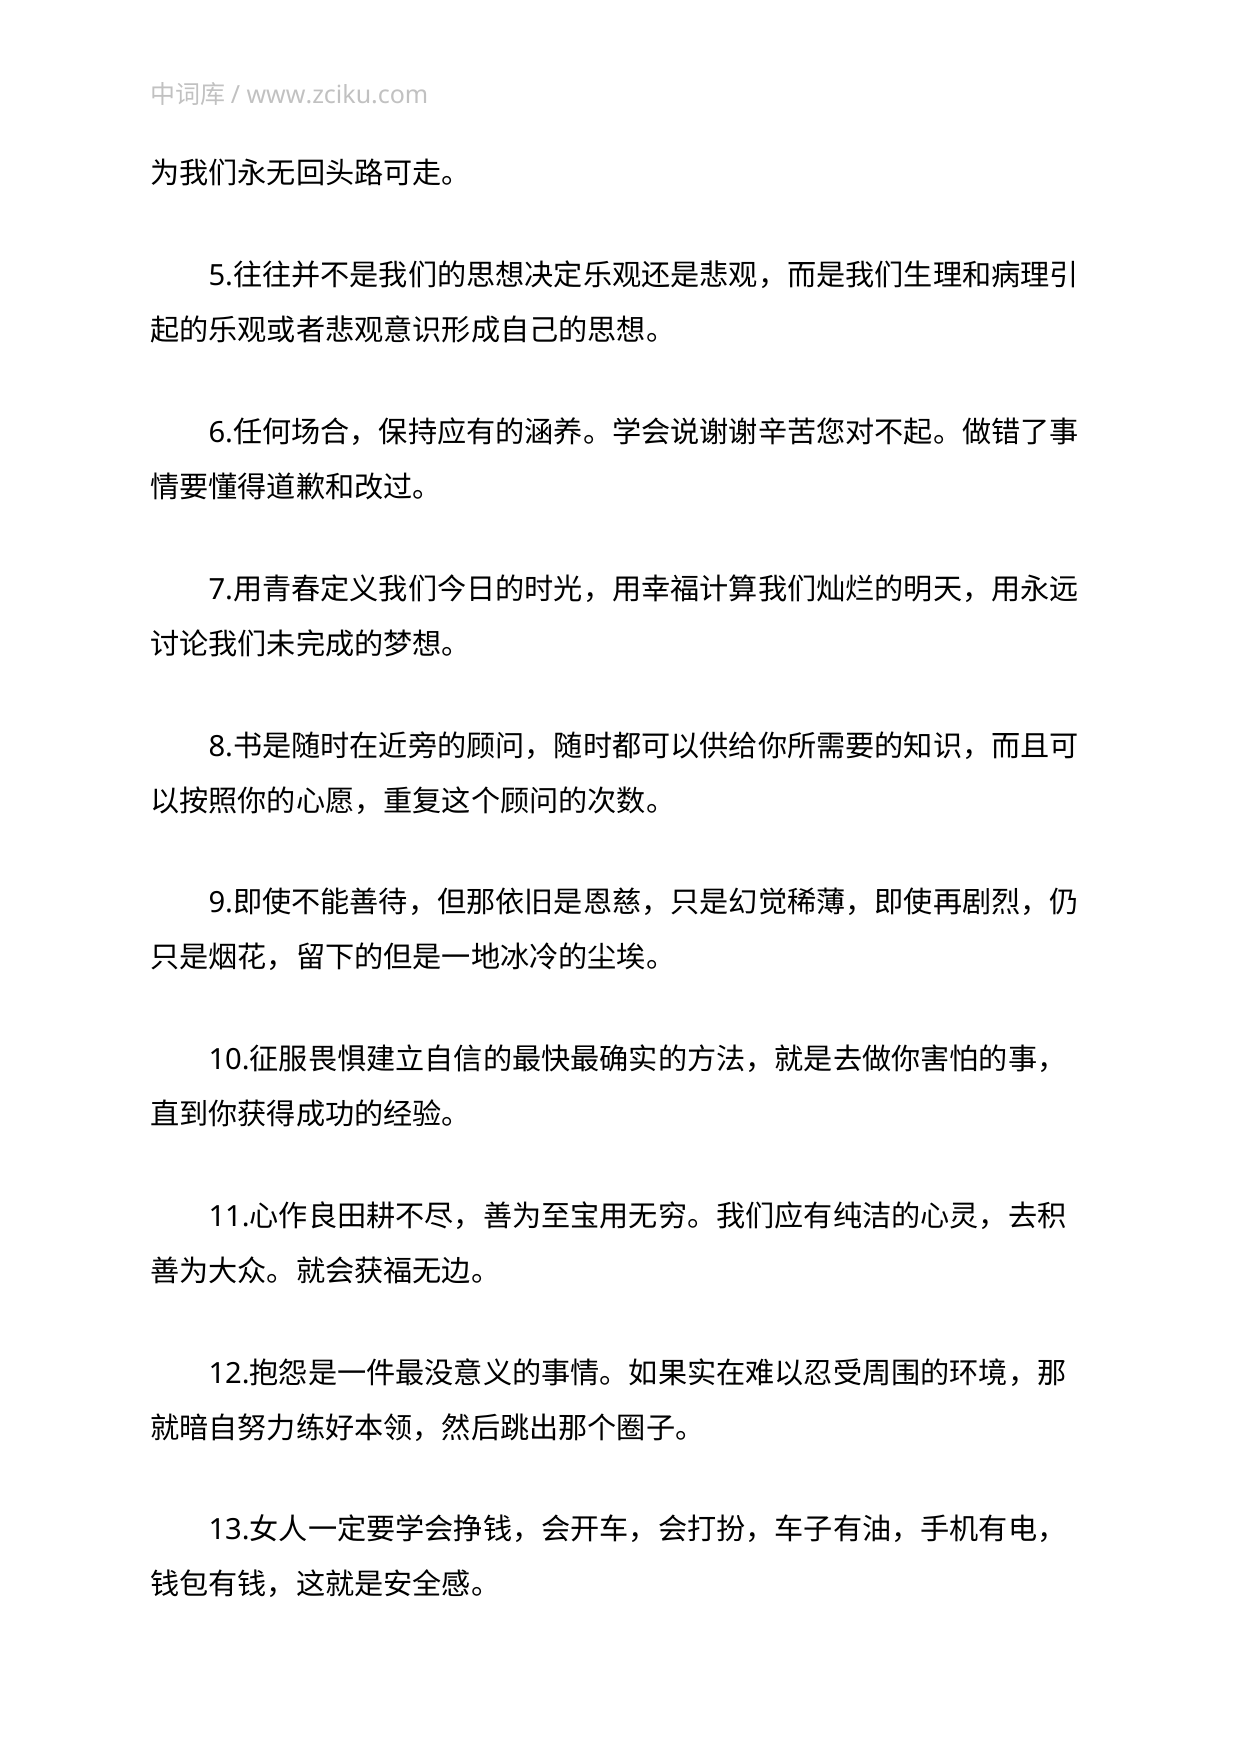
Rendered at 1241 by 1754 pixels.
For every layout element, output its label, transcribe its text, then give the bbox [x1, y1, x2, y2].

text 8.书是随时在近旁的顾问，随时都可以供给你所需要的知识，而且可以按照你的心愿，重复这个顾问的次数。 [150, 722, 1090, 819]
text 5.往往并不是我们的思想决定乐观还是悲观，而是我们生理和病理引起的乐观或者悲观意识形成自己的思想。 [150, 252, 1090, 349]
text 10.征服畏惧建立自信的最快最确实的方法，就是去做你害怕的事，直到你获得成功的经验。 [150, 1036, 1090, 1133]
text 7.用青春定义我们今日的时光，用幸福计算我们灿烂的明天，用永远讨论我们未完成的梦想。 [150, 565, 1090, 663]
text 13.女人一定要学会挣钱，会开车，会打扮，车子有油，手机有电，钱包有钱，这就是安全感。 [150, 1506, 1090, 1603]
text 9.即使不能善待，但那依旧是恩慈，只是幻觉稀薄，即使再剧烈，仍只是烟花，留下的但是一地冰冷的尘埃。 [150, 879, 1090, 976]
text 11.心作良田耕不尽，善为至宝用无穷。我们应有纯洁的心灵，去积善为大众。就会获福无边。 [150, 1192, 1090, 1290]
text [150, 150, 1090, 192]
text 6.任何场合，保持应有的涵养。学会说谢谢辛苦您对不起。做错了事情要懂得道歉和改过。 [150, 408, 1090, 506]
text 12.抱怨是一件最没意义的事情。如果实在难以忍受周围的环境，那就暗自努力练好本领，然后跳出那个圈子。 [150, 1349, 1090, 1446]
